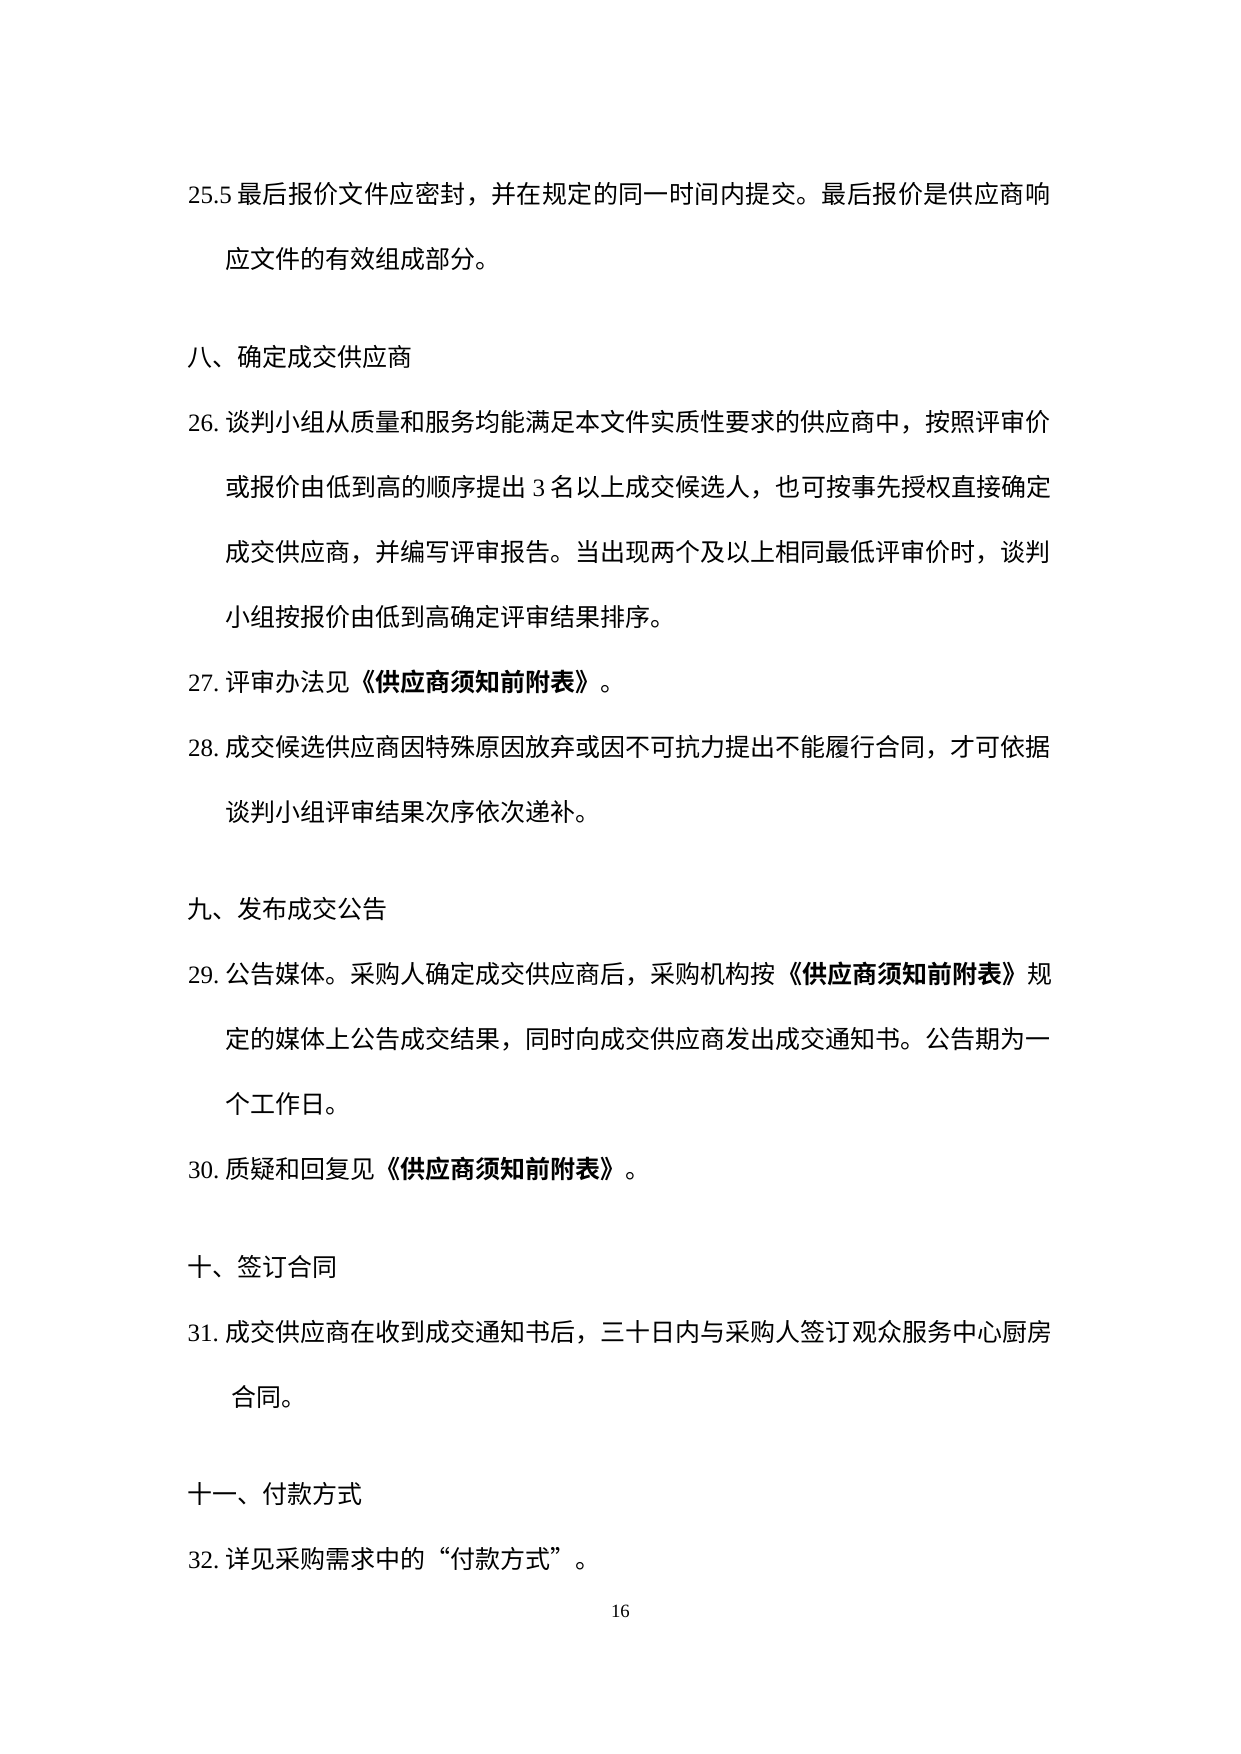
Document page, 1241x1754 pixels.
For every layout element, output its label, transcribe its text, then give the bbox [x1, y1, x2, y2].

text 31. 成交供应商在收到成交通知书后，三十日内与采购人签订观众服务中心厨房合同。 [187, 1298, 1053, 1428]
text 十一、付款方式 [187, 1460, 1053, 1525]
text 25.5最后报价文件应密封，并在规定的同一时间内提交。最后报价是供应商响应文件的有效组成部分。 [188, 160, 1053, 290]
text 29. 公告媒体。采购人确定成交供应商后，采购机构按《供应商须知前附表》规定的媒体上公告成交结果，同时向成交供应商发出成交通知书。公告期为一个工作日。 [188, 940, 1053, 1135]
text 32. 详见采购需求中的“付款方式”。 [188, 1525, 1053, 1590]
text 八、确定成交供应商 [187, 323, 1053, 388]
text 30. 质疑和回复见《供应商须知前附表》。 [188, 1135, 1053, 1200]
text 28. 成交候选供应商因特殊原因放弃或因不可抗力提出不能履行合同，才可依据谈判小组评审结果次序依次递补。 [188, 713, 1053, 843]
text 26. 谈判小组从质量和服务均能满足本文件实质性要求的供应商中，按照评审价或报价由低到高的顺序提出3名以上成交候选人，也可按事先授权直接确定成交供应商，并编写评审报告。当出现两个及以上相同最低评审价时，谈判小组按报价由低到高确定评审结果排序。 [188, 388, 1053, 648]
text 27. 评审办法见《供应商须知前附表》。 [188, 648, 1053, 713]
text 九、发布成交公告 [187, 875, 1053, 940]
text 十、签订合同 [187, 1233, 1053, 1298]
